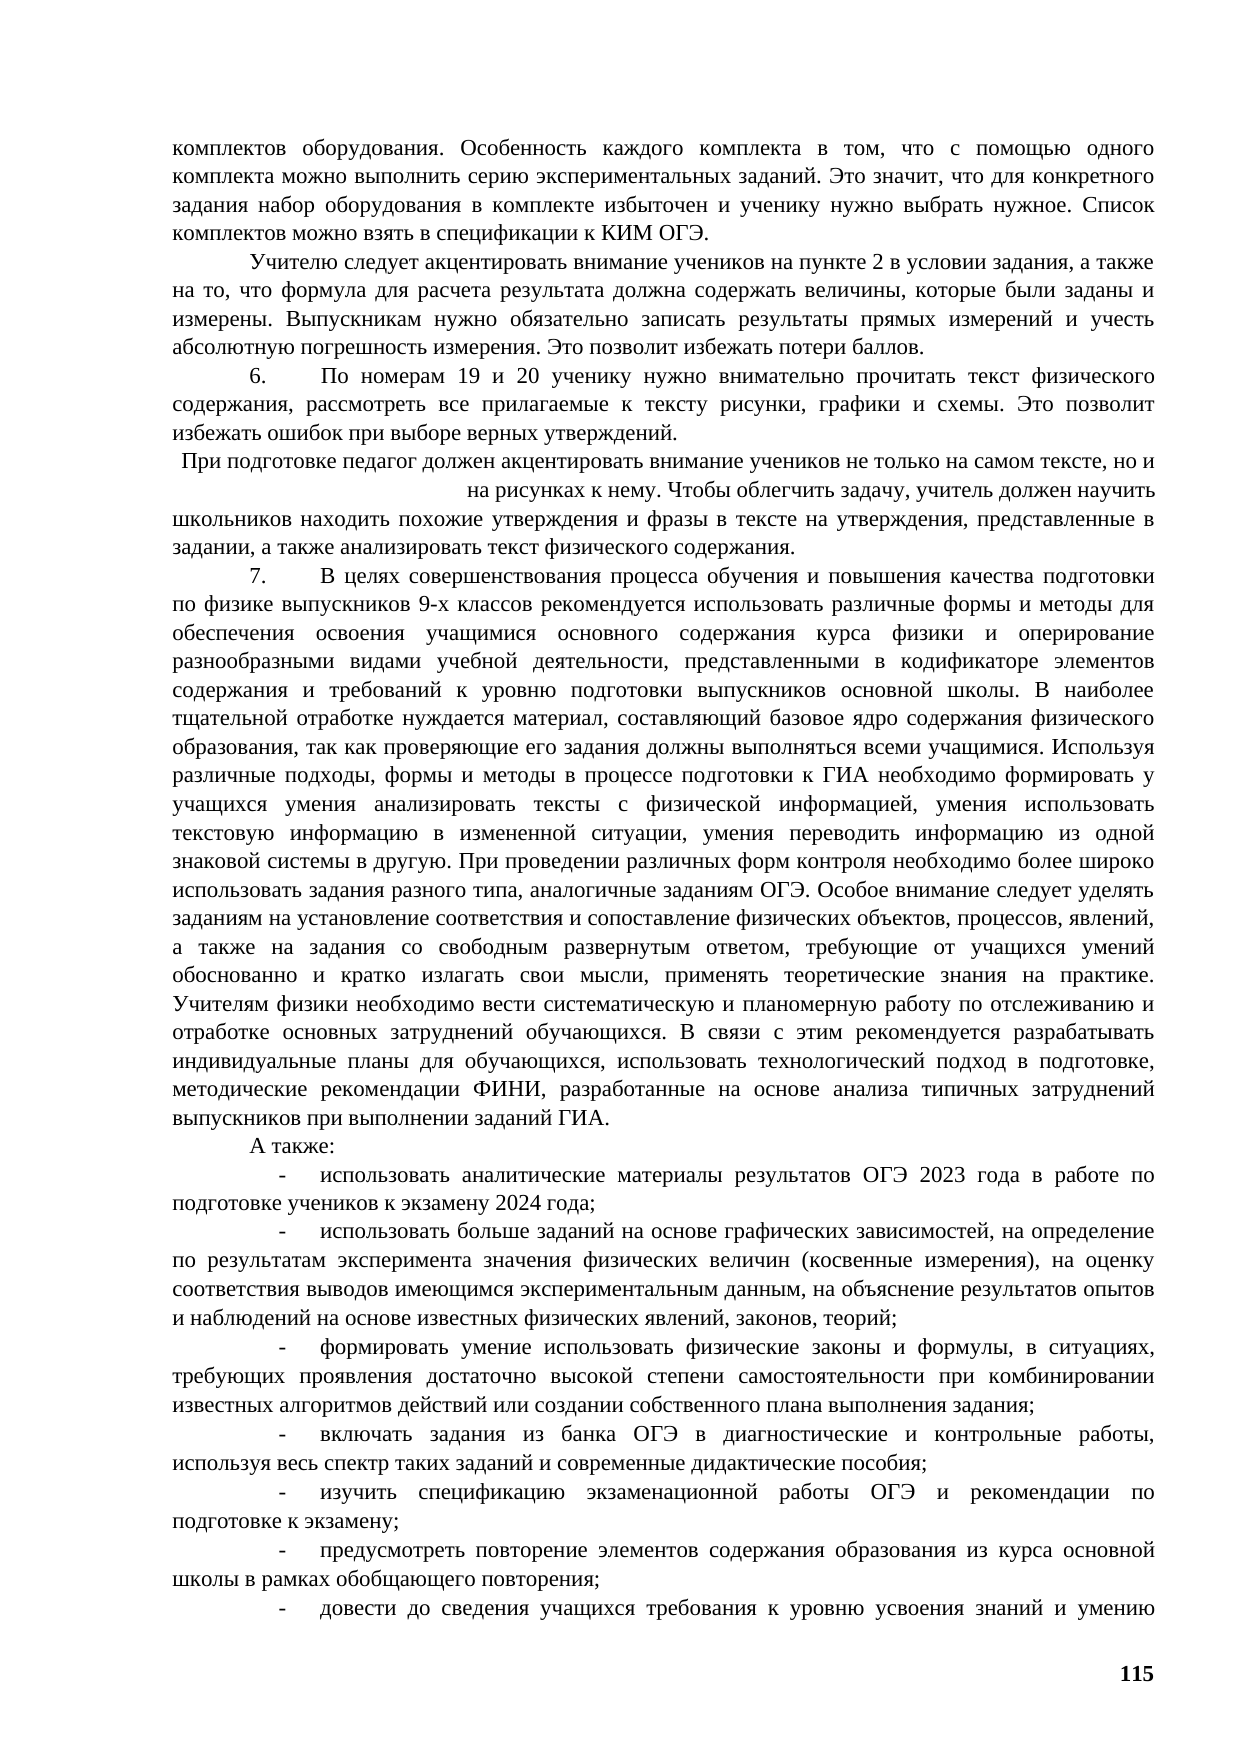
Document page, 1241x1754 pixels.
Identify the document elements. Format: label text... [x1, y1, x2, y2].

list использовать больше заданий на основе графических зависимостей, на определение по результатам эксперимента значения физических величин (косвенные измерения), на оценку соответствия выводов имеющимся экспериментальным данным, на объяснение результатов опытов и наблюдений на основе известных физических явлений, законов, теорий; [172, 1216, 1156, 1332]
text Учителю следует акцентировать внимание учеников на пункте 2 в условии задания, а также на то, что формула для расчета результата должна содержать величины, которые были заданы и измерены. Выпускникам нужно обязательно записать результаты прямых измерений и учесть абсолютную погрешность измерения. Это позволит избежать потери баллов. [172, 246, 1156, 361]
text При подготовке педагог должен акцентировать внимание учеников не только на самом тексте, но и на рисунках к нему. Чтобы облегчить задачу, учитель должен научить [172, 446, 1156, 503]
list использовать аналитические материалы результатов ОГЭ 2023 года в работе по подготовке учеников к экзамену 2024 года; [172, 1160, 1156, 1216]
text школьников находить похожие утверждения и фразы в тексте на утверждения, представленные в задании, а также анализировать текст физического содержания. [172, 503, 1156, 560]
list По номерам 19 и 20 ученику нужно внимательно прочитать текст физического содержания, рассмотреть все прилагаемые к тексту рисунки, графики и схемы. Это позволит избежать ошибок при выборе верных утверждений. [172, 361, 1156, 446]
list формировать умение использовать физические законы и формулы, в ситуациях, требующих проявления достаточно высокой степени самостоятельности при комбинировании известных алгоритмов действий или создании собственного плана выполнения задания; [172, 1332, 1156, 1418]
text А также: [172, 1131, 1156, 1160]
list В целях совершенствования процесса обучения и повышения качества подготовки по физике выпускников 9-х классов рекомендуется использовать различные формы и методы для обеспечения освоения учащимися основного содержания курса физики и оперирование разнообразными видами учебной деятельности, представленными в кодификаторе элементов содержания и требований к уровню подготовки выпускников основной школы. В наиболее тщательной отработке нуждается материал, составляющий базовое ядро содержания физического образования, так как проверяющие его задания должны выполняться всеми учащимися. Используя различные подходы, формы и методы в процессе подготовки к ГИА необходимо формировать у учащихся умения анализировать тексты с физической информацией, умения использовать текстовую информацию в измененной ситуации, умения переводить информацию из одной знаковой системы в другую. При проведении различных форм контроля необходимо более широко использовать задания разного типа, аналогичные заданиям ОГЭ. Особое внимание следует уделять заданиям на установление соответствия и сопоставление физических объектов, процессов, явлений, а также на задания со свободным развернутым ответом, требующие от учащихся умений обоснованно и кратко излагать свои мысли, применять теоретические знания на практике. Учителям физики необходимо вести систематическую и планомерную работу по отслеживанию и отработке основных затруднений обучающихся. В связи с этим рекомендуется разрабатывать индивидуальные планы для обучающихся, использовать технологический подход в подготовке, методические рекомендации ФИНИ, разработанные на основе анализа типичных затруднений выпускников при выполнении заданий ГИА. [172, 560, 1156, 1131]
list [172, 1592, 1156, 1621]
list включать задания из банка ОГЭ в диагностические и контрольные работы, используя весь спектр таких заданий и современные дидактические пособия; [172, 1418, 1156, 1476]
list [172, 132, 1156, 246]
list изучить спецификацию экзаменационной работы ОГЭ и рекомендации по подготовке к экзамену; [172, 1476, 1156, 1534]
list предусмотреть повторение элементов содержания образования из курса основной школы в рамках обобщающего повторения; [172, 1534, 1156, 1592]
